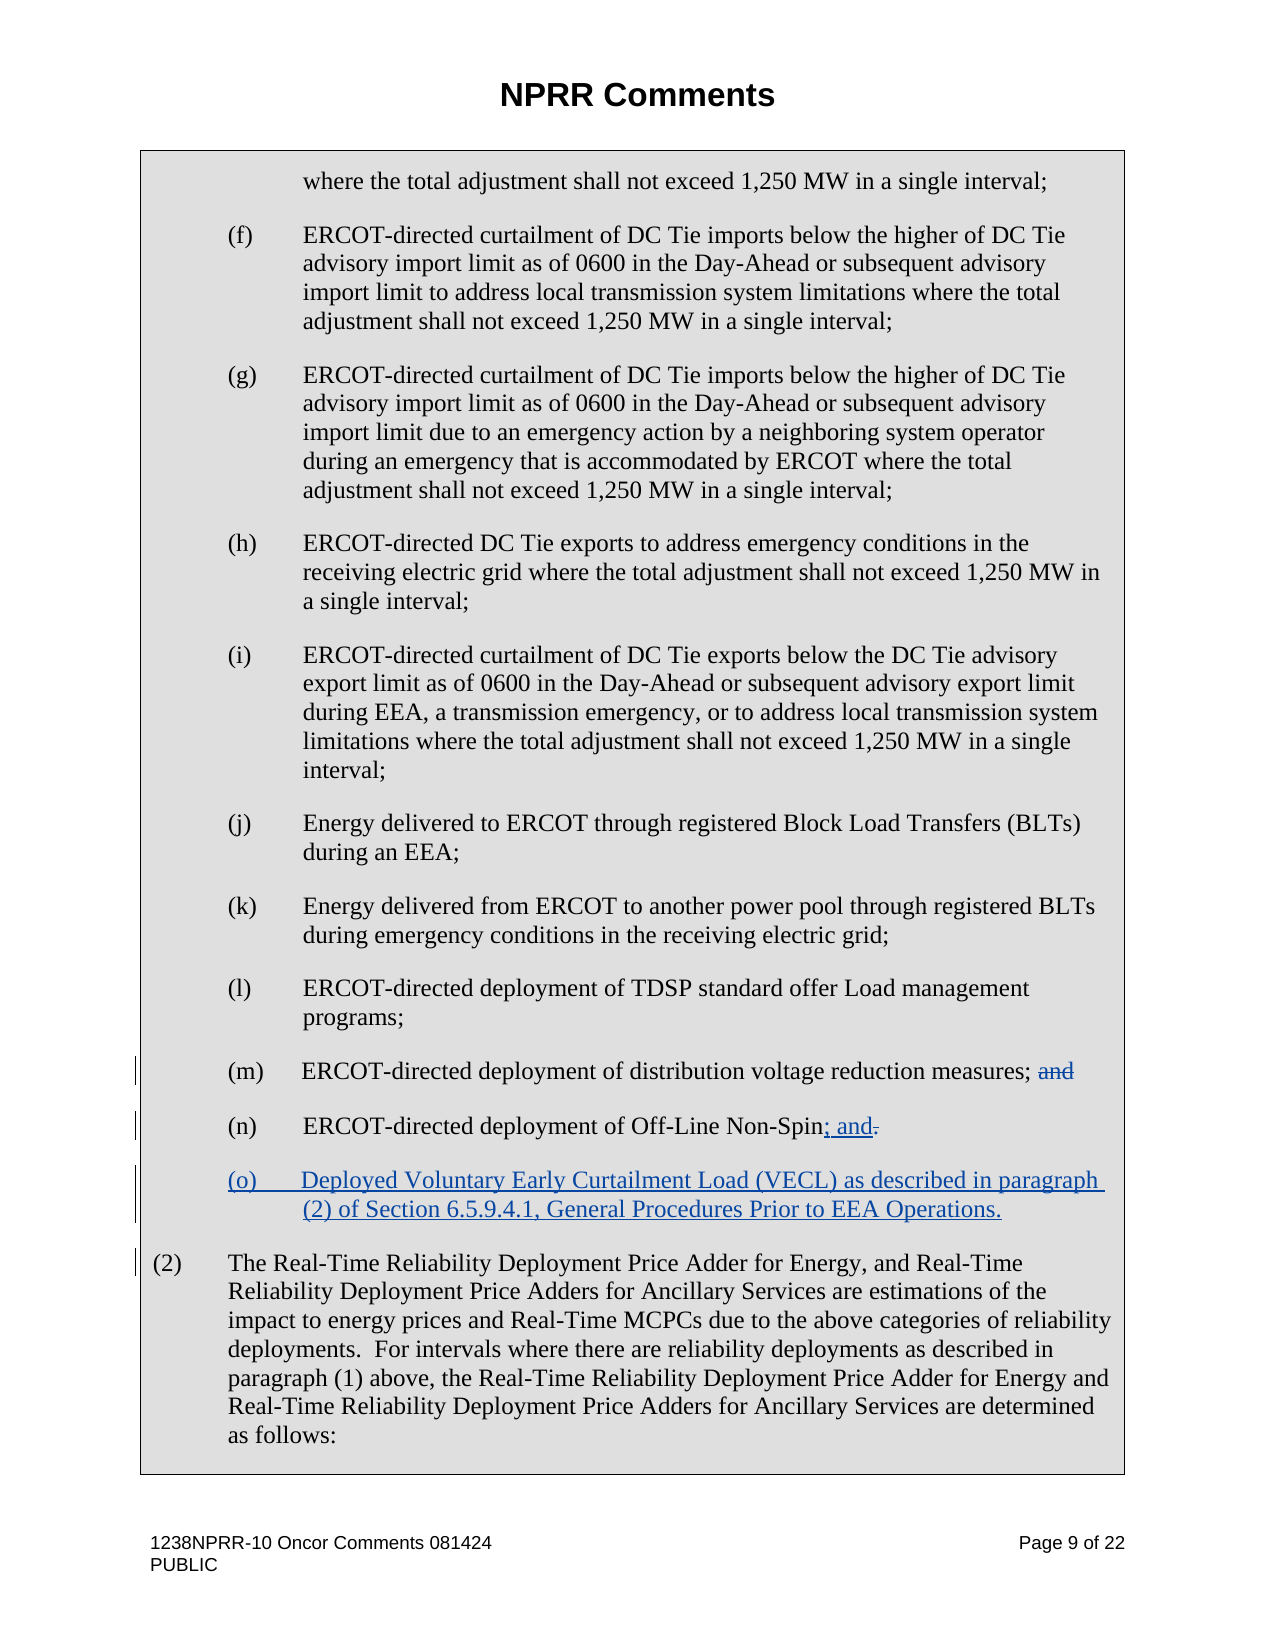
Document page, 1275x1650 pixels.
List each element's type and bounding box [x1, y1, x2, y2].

table_header [141, 151, 1124, 1474]
